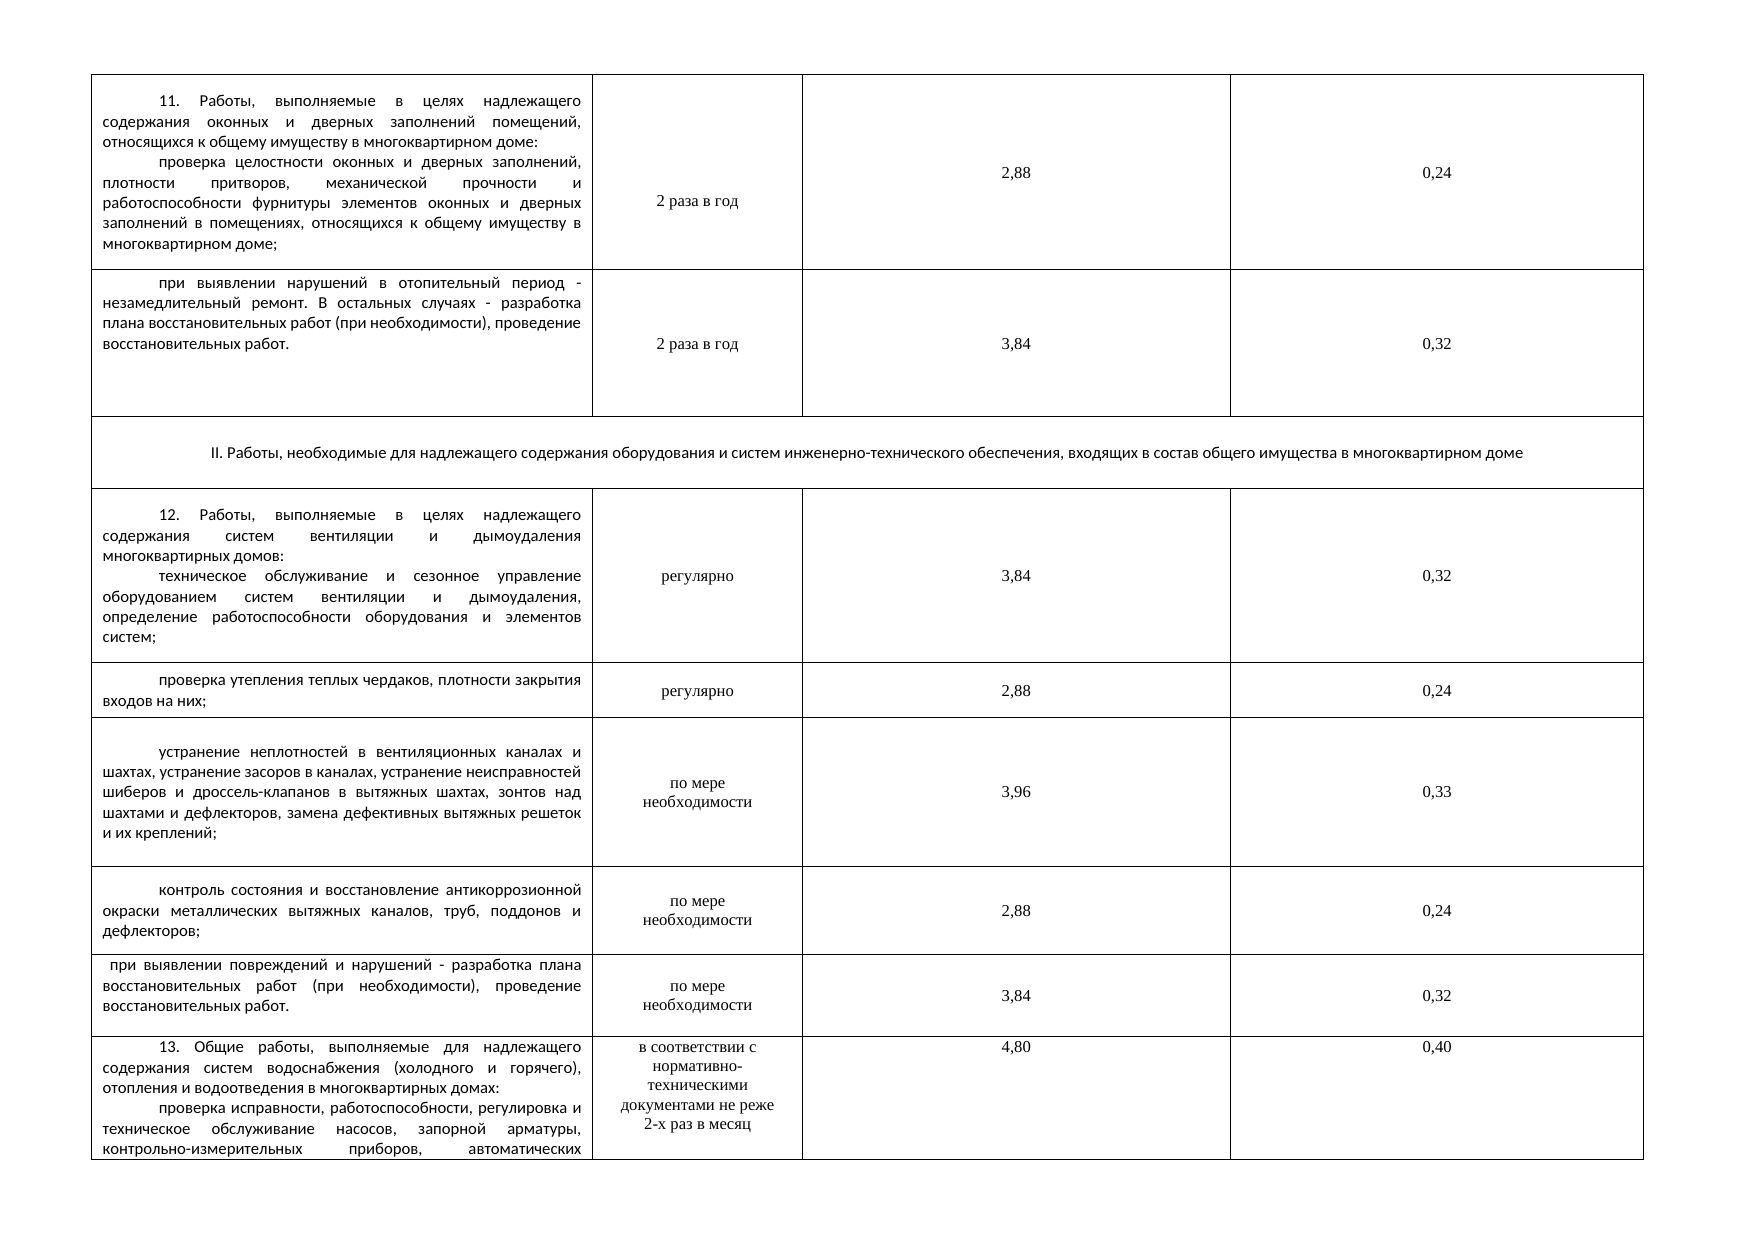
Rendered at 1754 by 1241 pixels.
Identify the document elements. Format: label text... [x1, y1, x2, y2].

table_cell 2,88 [803, 867, 1230, 953]
table_cell контроль состояния и восстановление антикоррозионной окраски металлических вытяжных каналов, труб, поддонов и дефлекторов; [92, 867, 592, 953]
table_cell 0,24 [1231, 663, 1643, 717]
table_cell по мере необходимости [593, 955, 802, 1036]
table_cell 0,40 [1231, 1037, 1643, 1159]
table_cell регулярно [593, 489, 802, 662]
table_cell при выявлении повреждений и нарушений - разработка плана восстановительных работ (при необходимости), проведение восстановительных работ. [92, 955, 592, 1036]
table_cell 2,88 [803, 663, 1230, 717]
table_cell при выявлении нарушений в отопительный период - незамедлительный ремонт. В остальных случаях - разработка плана восстановительных работ (при необходимости), проведение восстановительных работ. [92, 270, 592, 416]
table_cell 3,84 [803, 489, 1230, 662]
table_cell 0,32 [1231, 489, 1643, 662]
table_cell 3,84 [803, 955, 1230, 1036]
table_cell по мере необходимости [593, 867, 802, 953]
table_cell по мере необходимости [593, 718, 802, 866]
table_cell 0,24 [1231, 867, 1643, 953]
table_cell 0,24 [1231, 75, 1643, 269]
table_cell проверка утепления теплых чердаков, плотности закрытия входов на них; [92, 663, 592, 717]
table_cell 2 раза в год [593, 75, 802, 269]
table_cell II. Работы, необходимые для надлежащего содержания оборудования и систем инженерно-технического обеспечения, входящих в состав общего имущества в многоквартирном доме [92, 417, 1643, 488]
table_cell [92, 1037, 592, 1159]
table_cell 0,32 [1231, 270, 1643, 416]
table_cell 0,33 [1231, 718, 1643, 866]
table_cell 2,88 [803, 75, 1230, 269]
table_cell 12. Работы, выполняемые в целях надлежащего содержания систем вентиляции и дымоудаления многоквартирных домов: техническое обслуживание и сезонное управление оборудованием систем вентиляции и дымоудаления, определение работоспособности оборудования и элементов систем; [92, 489, 592, 662]
table_cell 2 раза в год [593, 270, 802, 416]
table_cell 3,84 [803, 270, 1230, 416]
table_cell 0,32 [1231, 955, 1643, 1036]
table_cell 4,80 [803, 1037, 1230, 1159]
table_cell устранение неплотностей в вентиляционных каналах и шахтах, устранение засоров в каналах, устранение неисправностей шиберов и дроссель-клапанов в вытяжных шахтах, зонтов над шахтами и дефлекторов, замена дефективных вытяжных решеток и их креплений; [92, 718, 592, 866]
table_cell 3,96 [803, 718, 1230, 866]
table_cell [593, 1037, 802, 1159]
table_cell 11. Работы, выполняемые в целях надлежащего содержания оконных и дверных заполнений помещений, относящихся к общему имуществу в многоквартирном доме: проверка целостности оконных и дверных заполнений, плотности притворов, механической прочности и работоспособности фурнитуры элементов оконных и дверных заполнений в помещениях, относящихся к общему имуществу в многоквартирном доме; [92, 75, 592, 269]
table_cell регулярно [593, 663, 802, 717]
